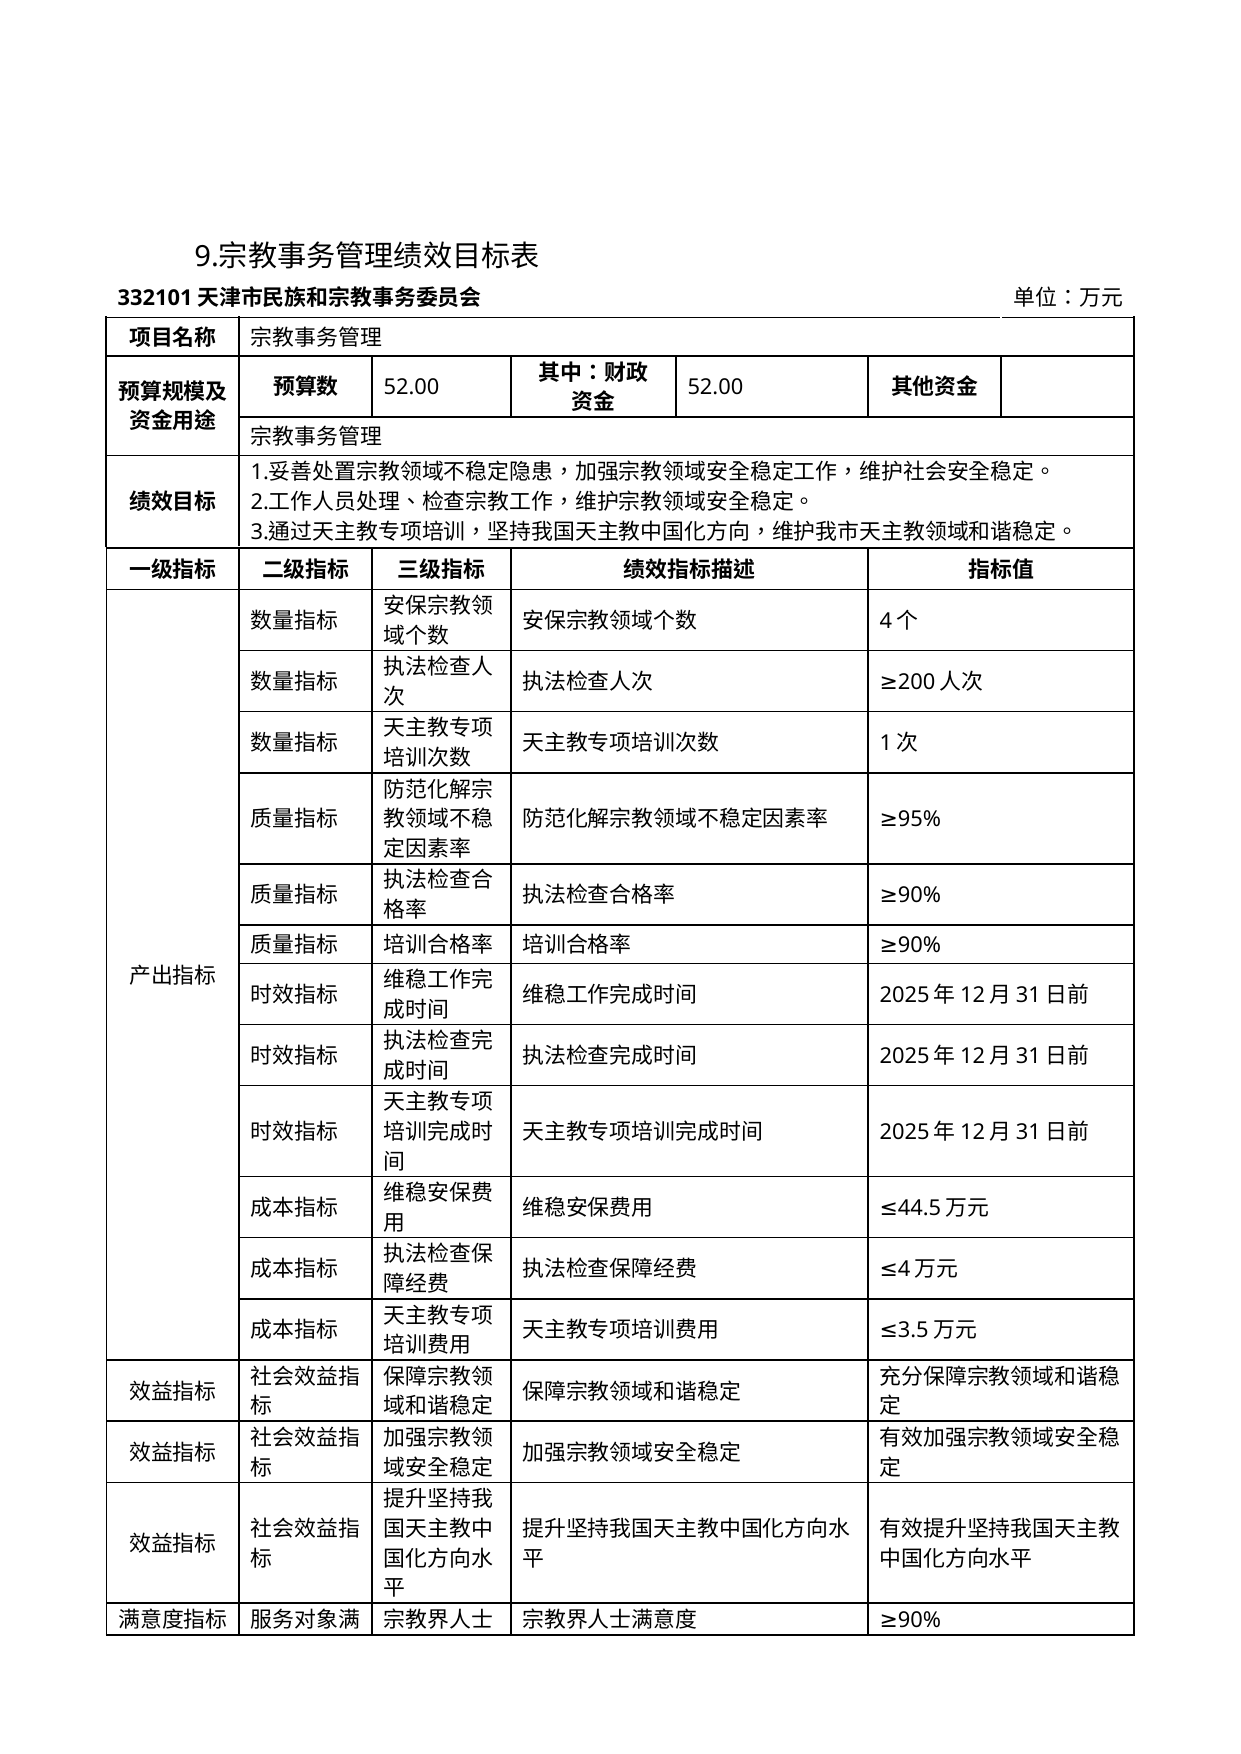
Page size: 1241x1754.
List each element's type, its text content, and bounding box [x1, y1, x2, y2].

table_cell 执法检查完成时间 [373, 1025, 510, 1085]
table_cell 培训合格率 [373, 926, 510, 962]
text 9.宗教事务管理绩效目标表 [136, 235, 1104, 275]
table_cell ≤44.5万元 [869, 1177, 1133, 1237]
table_cell 服务对象满意度指标 [240, 1604, 371, 1634]
table_cell 52.00 [677, 357, 867, 416]
table_header 指标值 [869, 549, 1133, 588]
table_cell 宗教事务管理 [240, 418, 1133, 454]
table_cell 社会效益指标 [240, 1422, 371, 1481]
table_cell 防范化解宗教领域不稳定因素率 [373, 774, 510, 863]
table_cell 社会效益指标 [240, 1483, 371, 1602]
table_cell ≥90% [869, 1604, 1133, 1634]
table_cell 提升坚持我国天主教中国化方向水平 [373, 1483, 510, 1602]
table_cell ≥90% [869, 865, 1133, 924]
table_cell 天主教专项培训费用 [512, 1300, 867, 1359]
table_header 332101天津市民族和宗教事务委员会 [107, 277, 1000, 316]
table_cell 天主教专项培训次数 [373, 712, 510, 772]
table_cell 绩效目标 [107, 456, 238, 545]
table_cell 其他资金 [869, 357, 1000, 416]
table_cell 时效指标 [240, 1086, 371, 1176]
table_cell 效益指标 [107, 1361, 238, 1420]
table_cell 执法检查保障经费 [373, 1238, 510, 1298]
table_cell 数量指标 [240, 651, 371, 711]
table_cell 执法检查人次 [373, 651, 510, 711]
table_cell 1次 [869, 712, 1133, 772]
table_cell 社会效益指标 [240, 1361, 371, 1420]
table_cell 天主教专项培训完成时间 [373, 1086, 510, 1176]
table_cell 预算规模及资金用途 [107, 357, 238, 454]
table_cell 保障宗教领域和谐稳定 [512, 1361, 867, 1420]
table_cell ≥95% [869, 774, 1133, 863]
table_header 单位：万元 [1002, 277, 1133, 316]
table_cell 2025年12月31日前 [869, 1025, 1133, 1085]
table_cell 2025年12月31日前 [869, 1086, 1133, 1176]
table_cell 52.00 [373, 357, 510, 416]
table_cell 维稳安保费用 [512, 1177, 867, 1237]
table_cell 成本指标 [240, 1238, 371, 1298]
table_cell 维稳安保费用 [373, 1177, 510, 1237]
table_header 绩效指标描述 [512, 549, 867, 588]
table_cell 维稳工作完成时间 [373, 964, 510, 1024]
table_cell 提升坚持我国天主教中国化方向水平 [512, 1483, 867, 1602]
table_cell 产出指标 [107, 590, 238, 1359]
table_cell 加强宗教领域安全稳定 [373, 1422, 510, 1481]
table_cell 加强宗教领域安全稳定 [512, 1422, 867, 1481]
table_cell 保障宗教领域和谐稳定 [373, 1361, 510, 1420]
table_cell 安保宗教领域个数 [512, 590, 867, 650]
table_cell 宗教界人士满意度 [512, 1604, 867, 1634]
table_cell 4个 [869, 590, 1133, 650]
table_cell 天主教专项培训次数 [512, 712, 867, 772]
table_cell ≤4万元 [869, 1238, 1133, 1298]
table_cell 宗教界人士满意度 [373, 1604, 510, 1634]
table_cell 维稳工作完成时间 [512, 964, 867, 1024]
table_cell 充分保障宗教领域和谐稳定 [869, 1361, 1133, 1420]
table_cell 质量指标 [240, 865, 371, 924]
table_cell 有效提升坚持我国天主教中国化方向水平 [869, 1483, 1133, 1602]
table_cell 执法检查合格率 [512, 865, 867, 924]
table_cell 质量指标 [240, 926, 371, 962]
table_cell 防范化解宗教领域不稳定因素率 [512, 774, 867, 863]
table_cell 数量指标 [240, 712, 371, 772]
table_cell 执法检查人次 [512, 651, 867, 711]
table_cell 成本指标 [240, 1300, 371, 1359]
table_cell 其中：财政 资金 [512, 357, 675, 416]
table_cell 项目名称 [107, 318, 238, 355]
table_cell [1002, 357, 1133, 416]
table_cell ≥90% [869, 926, 1133, 962]
table_cell 执法检查完成时间 [512, 1025, 867, 1085]
table_cell 时效指标 [240, 1025, 371, 1085]
table_cell 效益指标 [107, 1422, 238, 1481]
table_cell 执法检查合格率 [373, 865, 510, 924]
table_header 二级指标 [240, 549, 371, 588]
table_header 一级指标 [107, 549, 238, 588]
table_cell 执法检查保障经费 [512, 1238, 867, 1298]
table_cell 1.妥善处置宗教领域不稳定隐患，加强宗教领域安全稳定工作，维护社会安全稳定。 2.工作人员处理、检查宗教工作，维护宗教领域安全稳定。 3.通过天主教专项培训，坚持我国天主教中国化方向，维护我市天主教领域和谐稳定。 [240, 456, 1133, 545]
table_cell 天主教专项培训完成时间 [512, 1086, 867, 1176]
table_cell 预算数 [240, 357, 371, 416]
table_cell 2025年12月31日前 [869, 964, 1133, 1024]
table_cell 培训合格率 [512, 926, 867, 962]
table_cell 天主教专项培训费用 [373, 1300, 510, 1359]
table_cell 数量指标 [240, 590, 371, 650]
table_cell 质量指标 [240, 774, 371, 863]
table_cell ≤3.5万元 [869, 1300, 1133, 1359]
table_cell 效益指标 [107, 1483, 238, 1602]
table_cell 宗教事务管理 [240, 318, 1133, 355]
table_cell 时效指标 [240, 964, 371, 1024]
table_cell 成本指标 [240, 1177, 371, 1237]
table_header 三级指标 [373, 549, 510, 588]
table_cell 有效加强宗教领域安全稳定 [869, 1422, 1133, 1481]
table_cell ≥200人次 [869, 651, 1133, 711]
table_cell 安保宗教领域个数 [373, 590, 510, 650]
table_cell 满意度指标 [107, 1604, 238, 1634]
